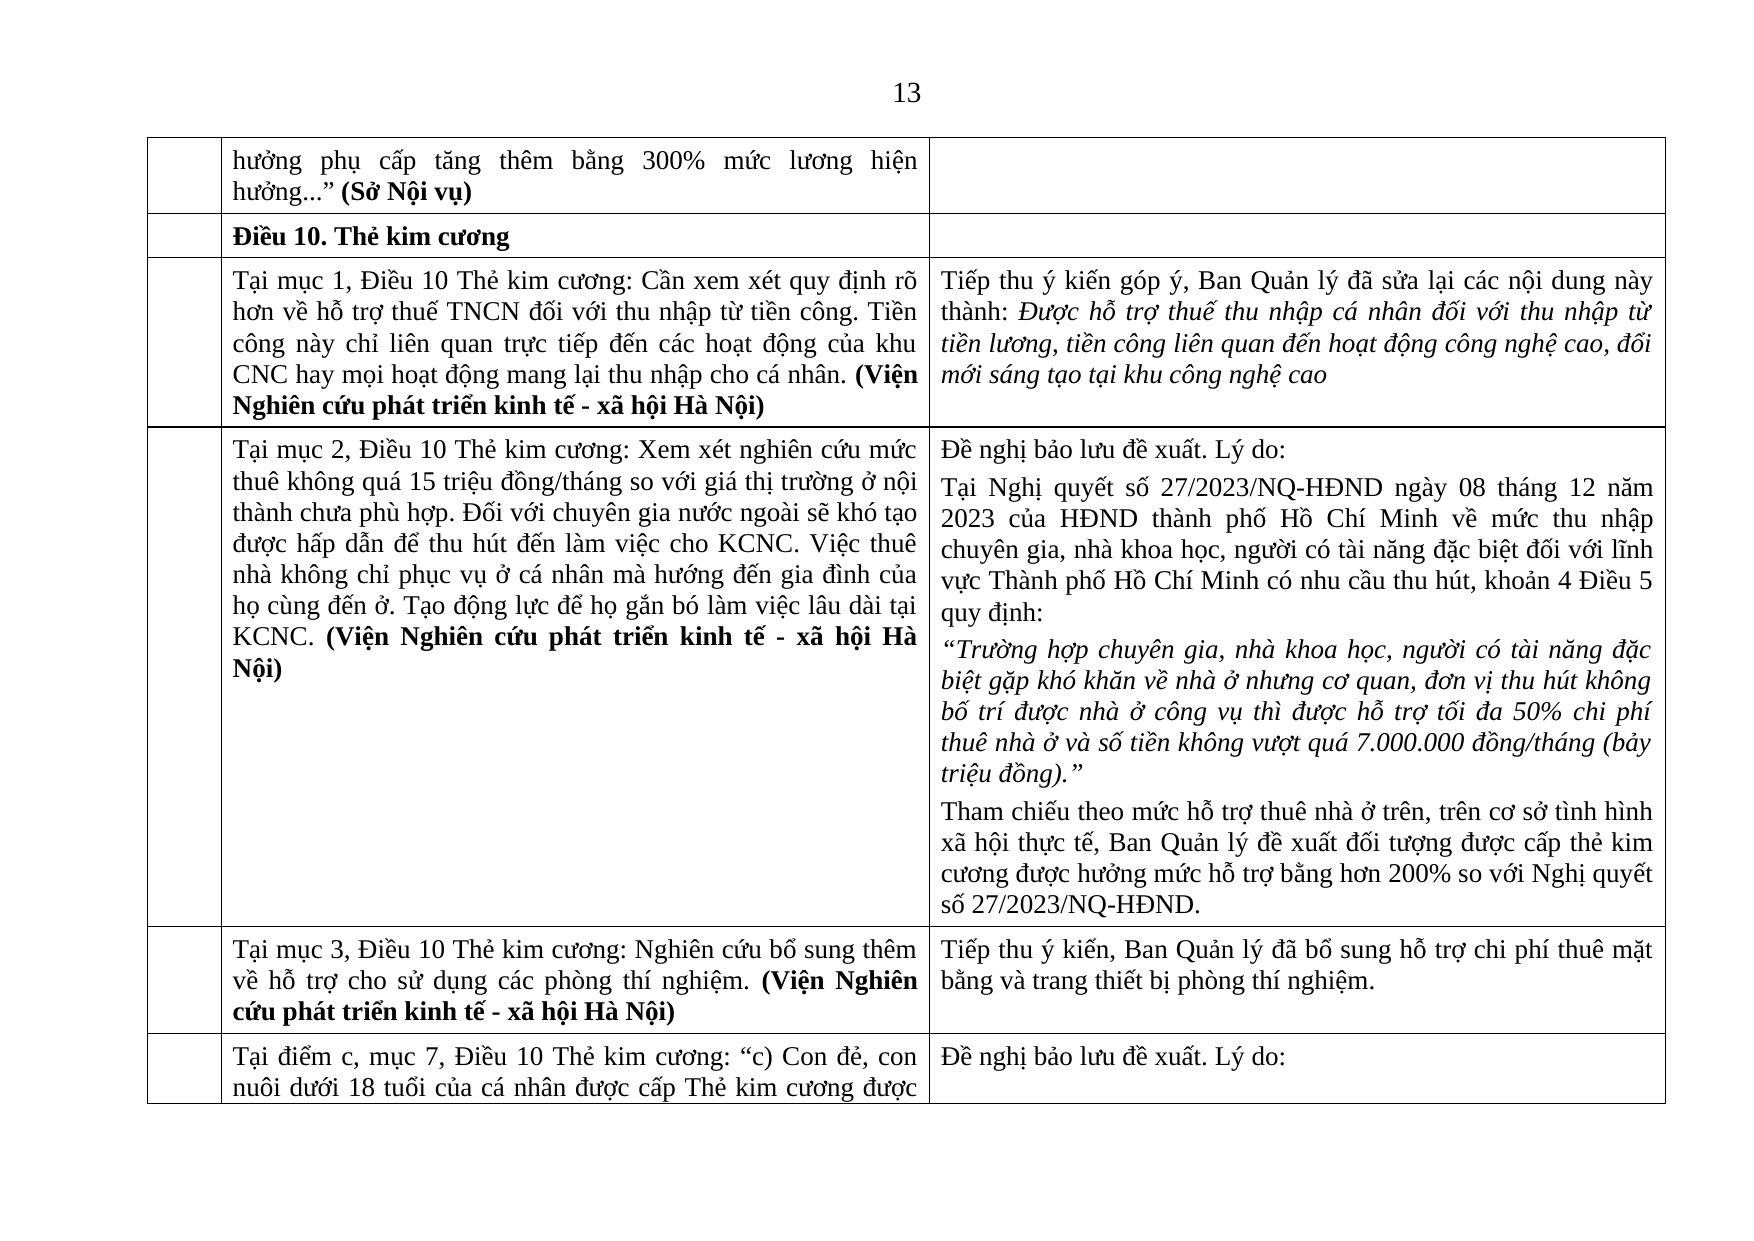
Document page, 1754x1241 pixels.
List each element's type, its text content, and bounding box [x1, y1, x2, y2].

table_cell Tại mục 2, Điều 10 Thẻ kim cương: Xem xét nghiên cứu mức thuê không quá 15 triệu đồng/tháng so với giá thị trường ở nội thành chưa phù hợp. Đối với chuyên gia nước ngoài sẽ khó tạo được hấp dẫn để thu hút đến làm việc cho KCNC. Việc thuê nhà không chỉ phục vụ ở cá nhân mà hướng đến gia đình của họ cùng đến ở. Tạo động lực để họ gắn bó làm việc lâu dài tại KCNC. (Viện Nghiên cứu phát triển kinh tế - xã hội Hà Nội) [222, 428, 929, 926]
table_cell [930, 214, 1665, 257]
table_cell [222, 1034, 929, 1102]
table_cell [930, 1034, 1665, 1102]
table_cell Tiếp thu ý kiến, Ban Quản lý đã bổ sung hỗ trợ chi phí thuê mặt bằng và trang thiết bị phòng thí nghiệm. [930, 927, 1665, 1033]
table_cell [222, 138, 929, 212]
table_cell [148, 1034, 221, 1102]
table_cell Tiếp thu ý kiến góp ý, Ban Quản lý đã sửa lại các nội dung này thành: Được hỗ trợ thuế thu nhập cá nhân đối với thu nhập từ tiền lương, tiền công liên quan đến hoạt động công nghệ cao, đổi mới sáng tạo tại khu công nghệ cao [930, 258, 1665, 426]
table_cell Đề nghị bảo lưu đề xuất. Lý do: Tại Nghị quyết số 27/2023/NQ-HĐND ngày 08 tháng 12 năm 2023 của HĐND thành phố Hồ Chí Minh về mức thu nhập chuyên gia, nhà khoa học, người có tài năng đặc biệt đối với lĩnh vực Thành phố Hồ Chí Minh có nhu cầu thu hút, khoản 4 Điều 5 quy định: “Trường hợp chuyên gia, nhà khoa học, người có tài năng đặc biệt gặp khó khăn về nhà ở nhưng cơ quan, đơn vị thu hút không bố trí được nhà ở công vụ thì được hỗ trợ tối đa 50% chi phí thuê nhà ở và số tiền không vượt quá 7.000.000 đồng/tháng (bảy triệu đồng).” Tham chiếu theo mức hỗ trợ thuê nhà ở trên, trên cơ sở tình hình xã hội thực tế, Ban Quản lý đề xuất đối tượng được cấp thẻ kim cương được hưởng mức hỗ trợ bằng hơn 200% so với Nghị quyết số 27/2023/NQ-HĐND. [930, 428, 1665, 926]
table_cell Tại mục 3, Điều 10 Thẻ kim cương: Nghiên cứu bổ sung thêm về hỗ trợ cho sử dụng các phòng thí nghiệm. (Viện Nghiên cứu phát triển kinh tế - xã hội Hà Nội) [222, 927, 929, 1033]
table_cell [148, 138, 221, 212]
table_cell Điều 10. Thẻ kim cương [222, 214, 929, 257]
table_cell [148, 927, 221, 1033]
table_cell [148, 428, 221, 926]
table_cell [148, 214, 221, 257]
table_cell [148, 258, 221, 426]
table_cell Tại mục 1, Điều 10 Thẻ kim cương: Cần xem xét quy định rõ hơn về hỗ trợ thuế TNCN đối với thu nhập từ tiền công. Tiền công này chỉ liên quan trực tiếp đến các hoạt động của khu CNC hay mọi hoạt động mang lại thu nhập cho cá nhân. (Viện Nghiên cứu phát triển kinh tế - xã hội Hà Nội) [222, 258, 929, 426]
